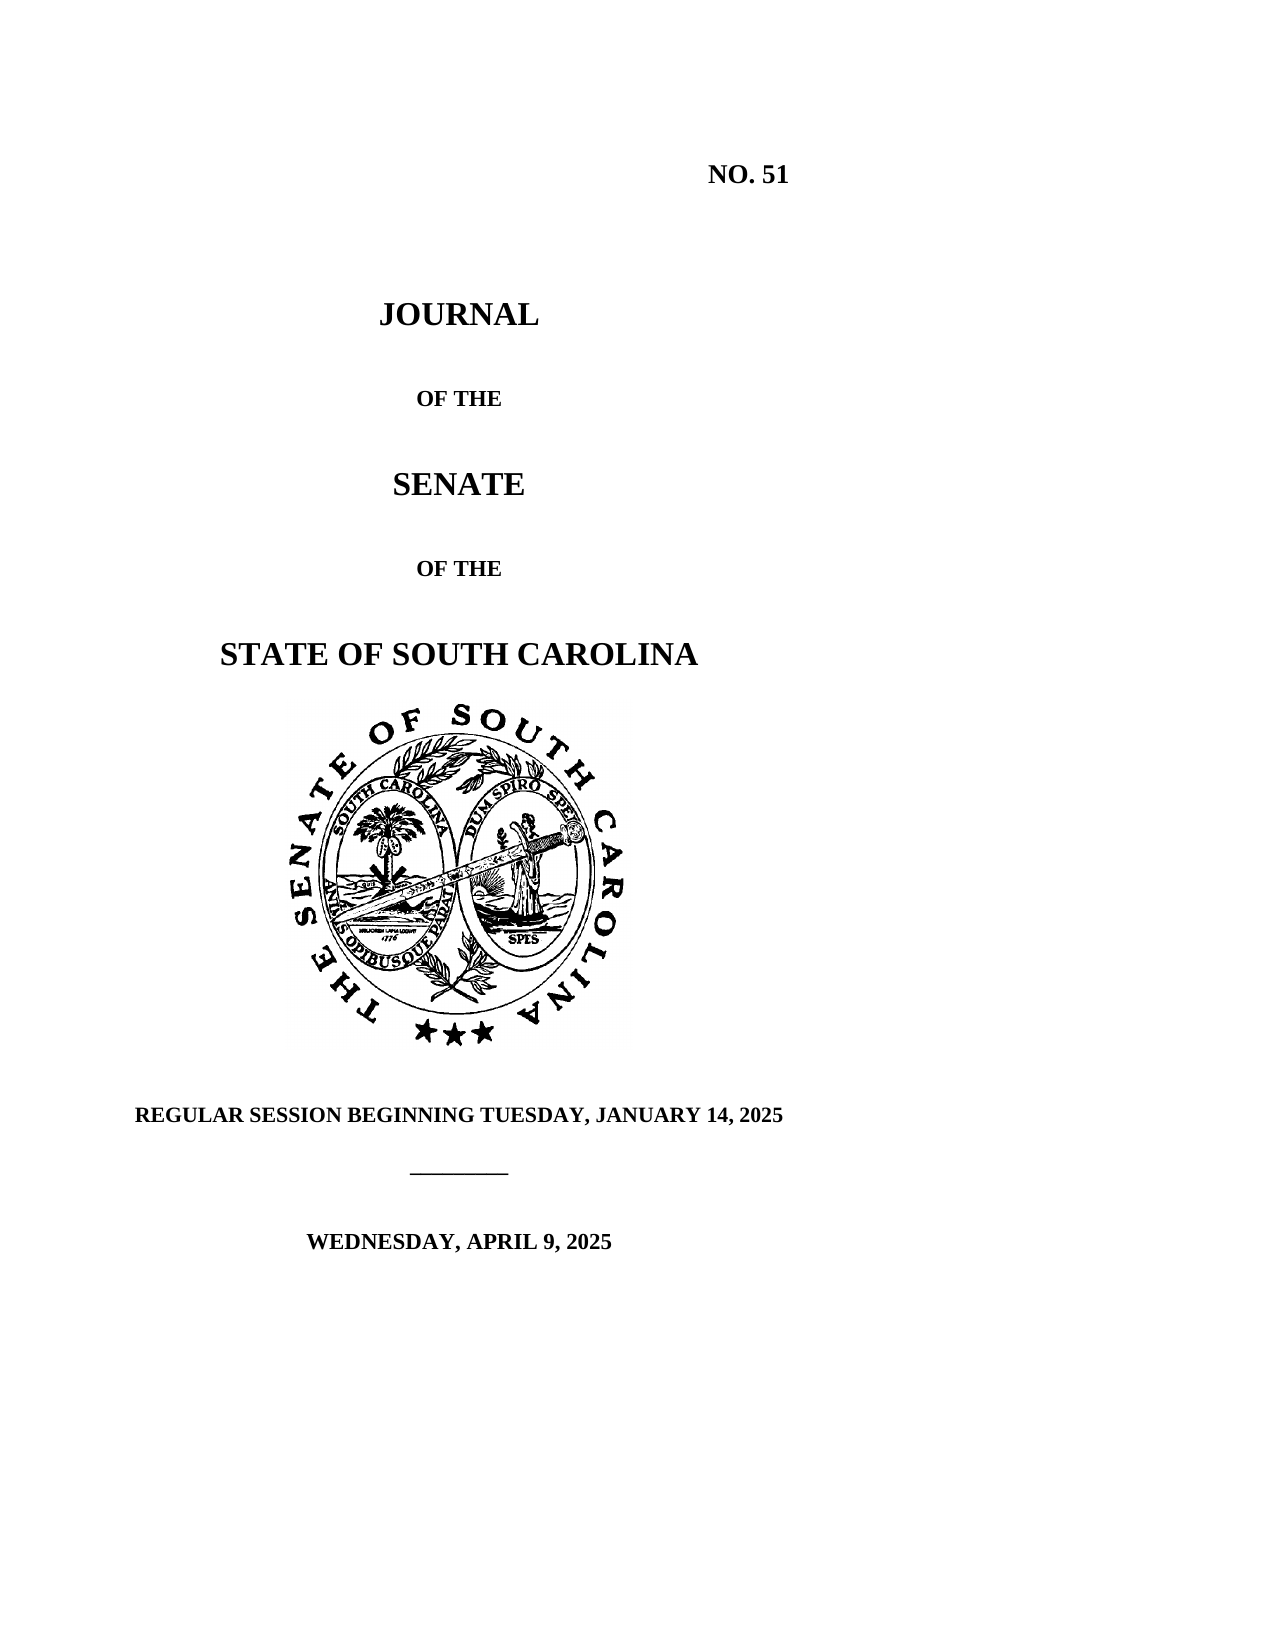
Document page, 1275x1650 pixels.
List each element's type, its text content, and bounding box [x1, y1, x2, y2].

text STATE OF SOUTH CAROLINA [129, 634, 789, 673]
text _________ [129, 1152, 789, 1177]
picture [284, 699, 634, 1050]
text SENATE [129, 464, 789, 503]
text WEDNESDAY, APRIL 9, 2025 [129, 1228, 789, 1254]
text OF THE [129, 555, 789, 582]
text OF THE [129, 385, 789, 412]
text REGULAR SESSION BEGINNING TUESDAY, JANUARY 14, 2025 [129, 1102, 789, 1127]
text NO. 51 [129, 131, 789, 189]
text JOURNAL [129, 294, 789, 333]
